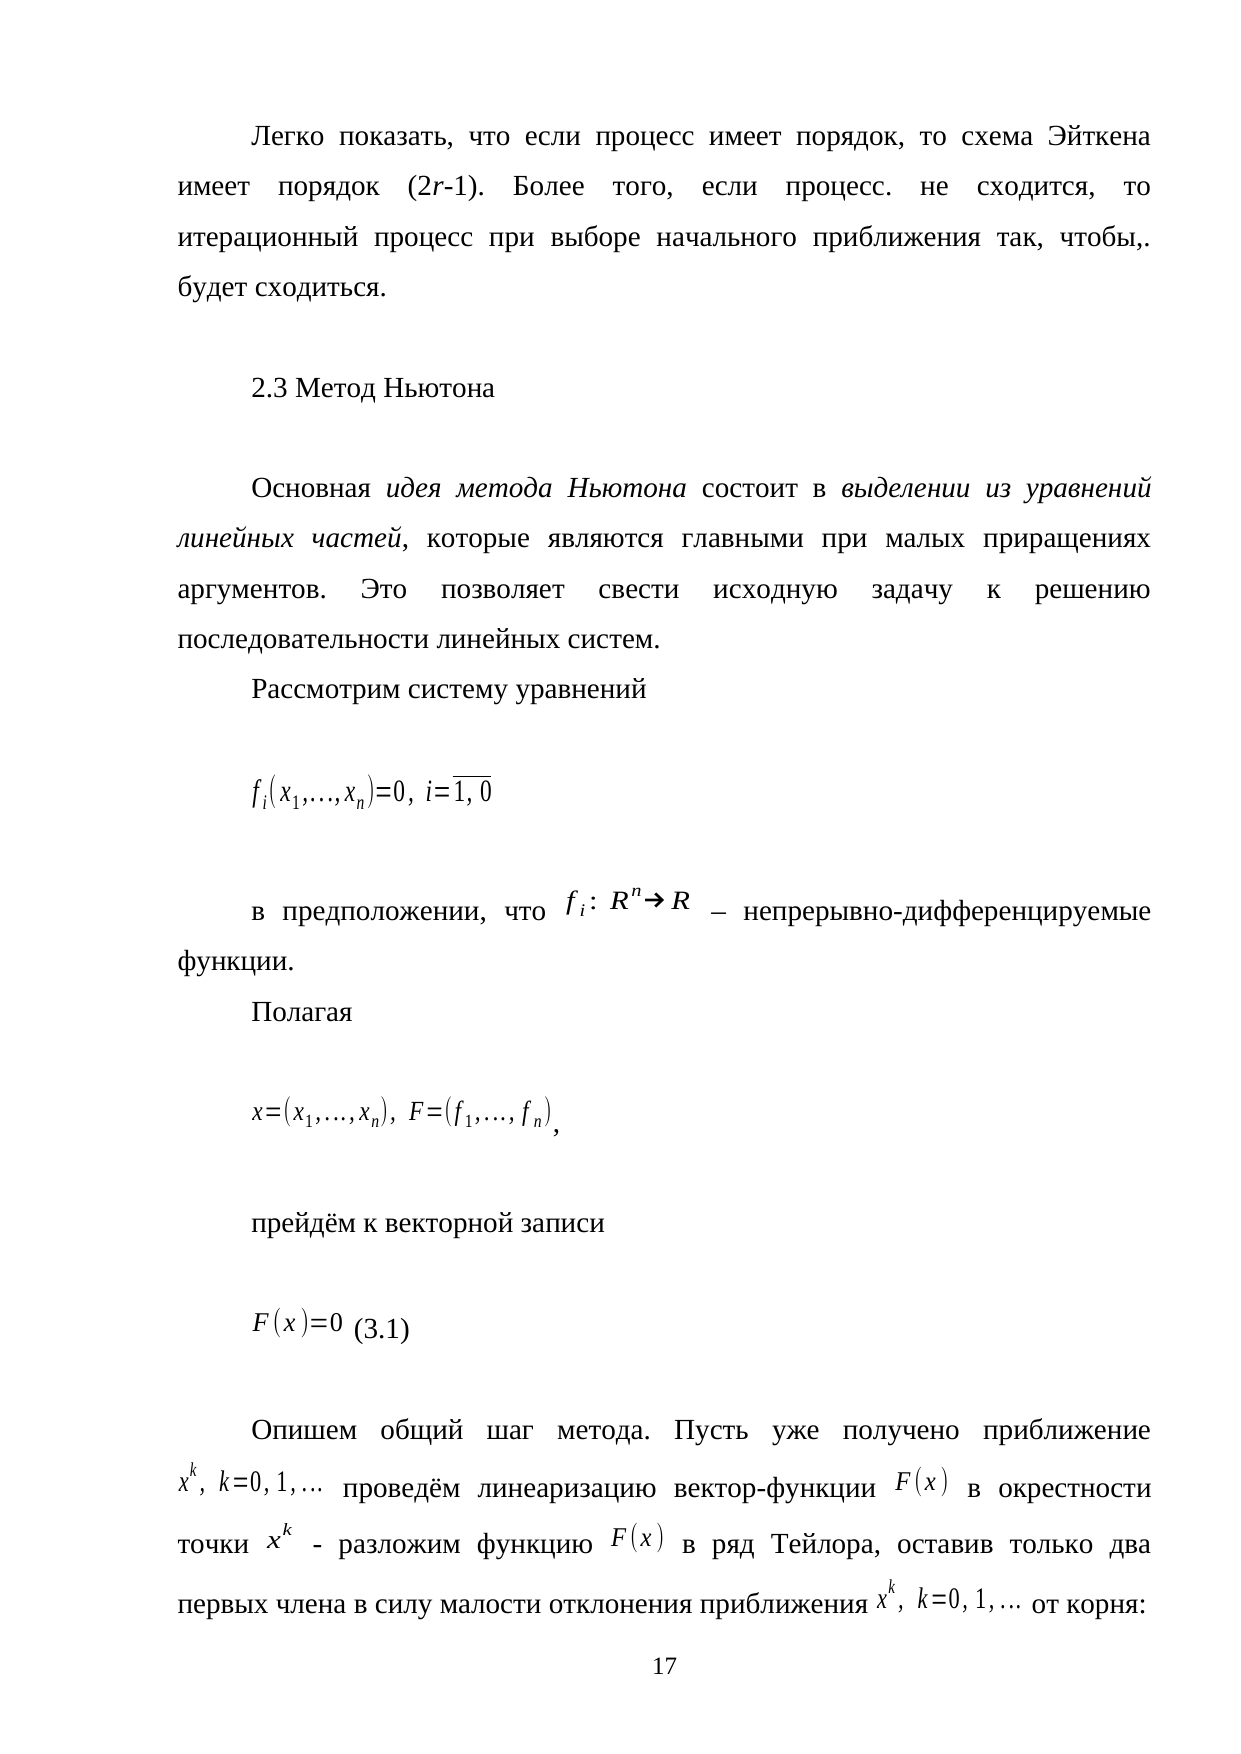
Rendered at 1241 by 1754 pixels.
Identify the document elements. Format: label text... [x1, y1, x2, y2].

text (3.1) [177, 1306, 1152, 1345]
text прейдём к векторной записи [177, 1205, 1152, 1239]
text Полагая [177, 994, 1152, 1027]
text Легко показать, что если процесс имеет порядок, то схема Эйткена имеет порядок (2r-1). Более того, если процесс. не сходится, то итерационный процесс при выборе начального приближения так, чтобы,. будет сходиться. [177, 118, 1152, 303]
text 2.3 Метод Ньютона [177, 370, 1152, 403]
text Опишем общий шаг метода. Пусть уже получено приближение проведём линеаризацию вектор-функции в окрестности точки - разложим функцию в ряд Тейлора, оставив только два первых члена в силу малости отклонения приближения от корня: [177, 1412, 1152, 1620]
text Основная идея метода Ньютона состоит в выделении из уравнений линейных частей, которые являются главными при малых приращениях аргументов. Это позволяет свести исходную задачу к решению последовательности линейных систем. [177, 470, 1152, 655]
text , [177, 1094, 1152, 1138]
text Рассмотрим систему уравнений [177, 672, 1152, 705]
text в предположении, что – непрерывно-дифференцируемые функции. [177, 881, 1152, 977]
